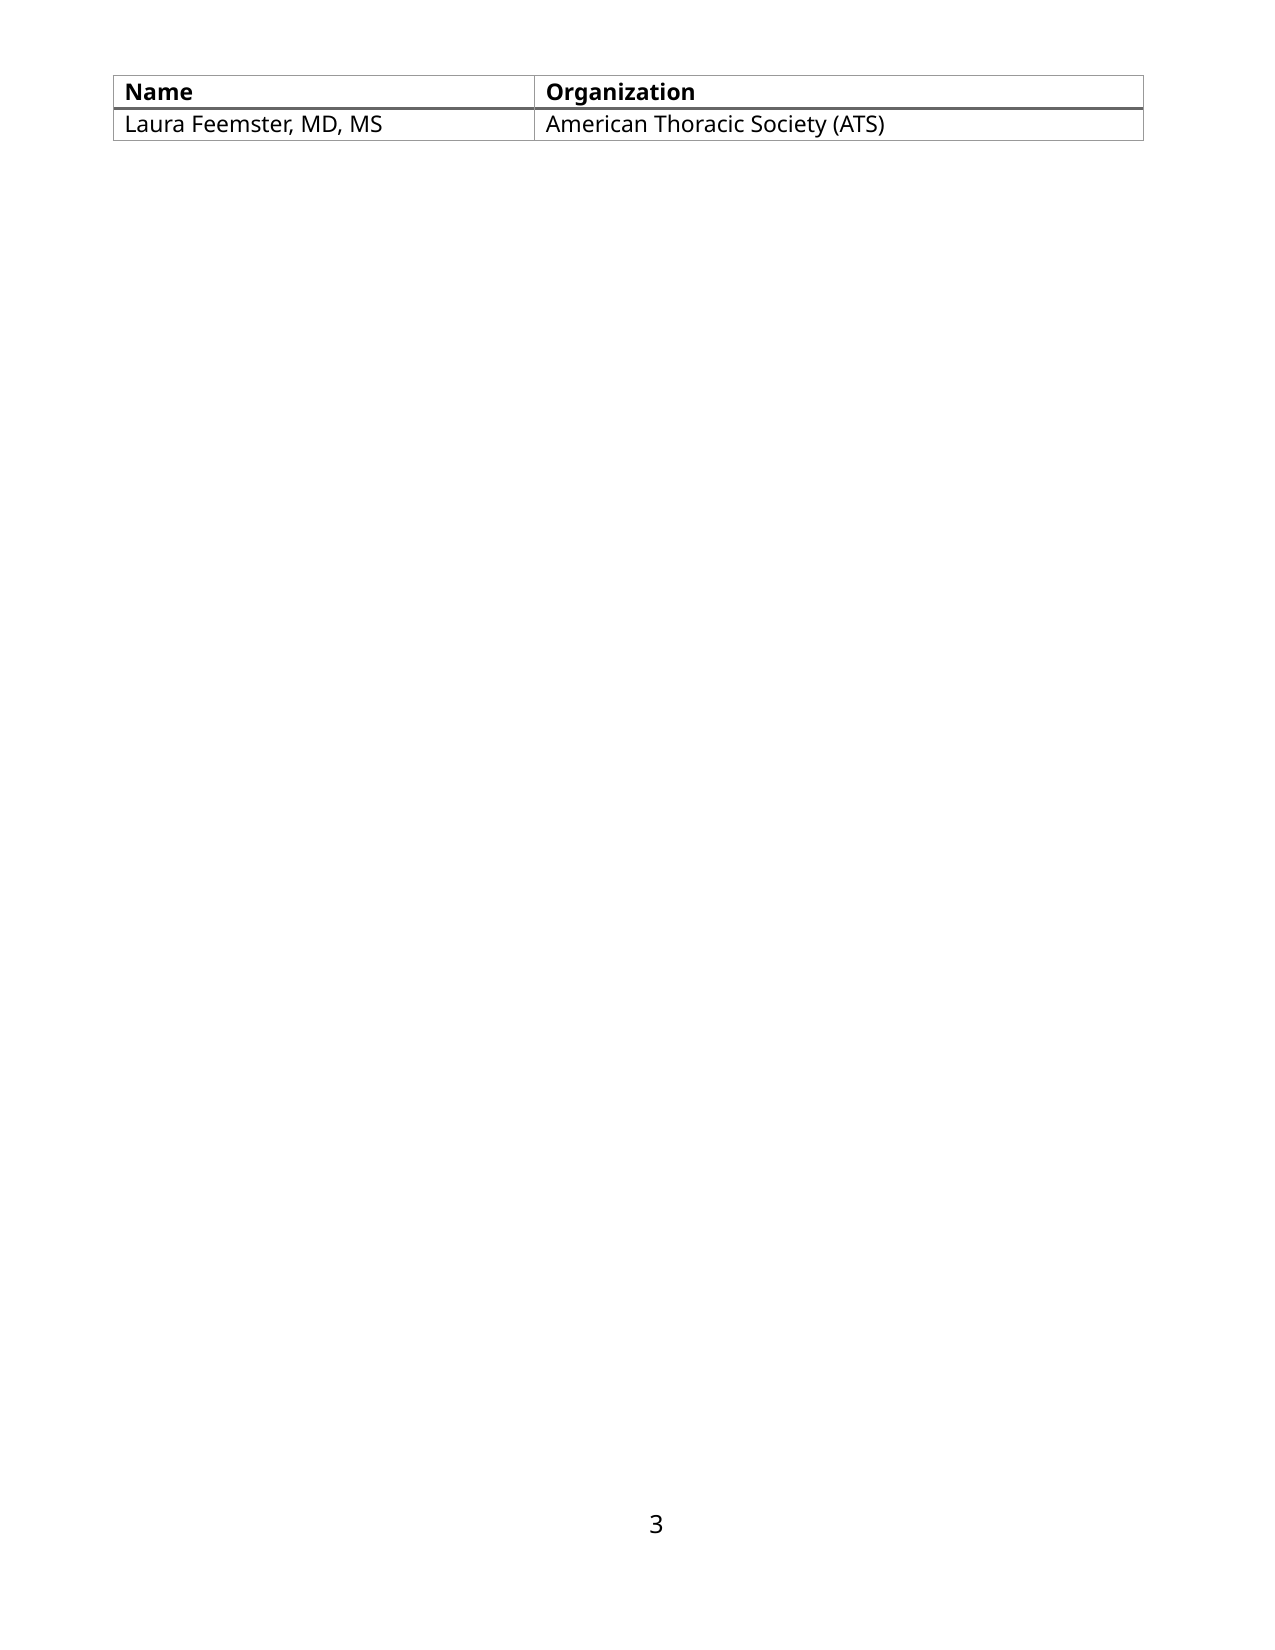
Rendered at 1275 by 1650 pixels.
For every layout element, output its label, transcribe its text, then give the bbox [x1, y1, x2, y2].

table_header Organization [535, 76, 1143, 107]
table_cell Laura Feemster, MD, MS [114, 110, 534, 139]
table_header Name [114, 76, 534, 107]
table_cell American Thoracic Society (ATS) [535, 110, 1143, 139]
